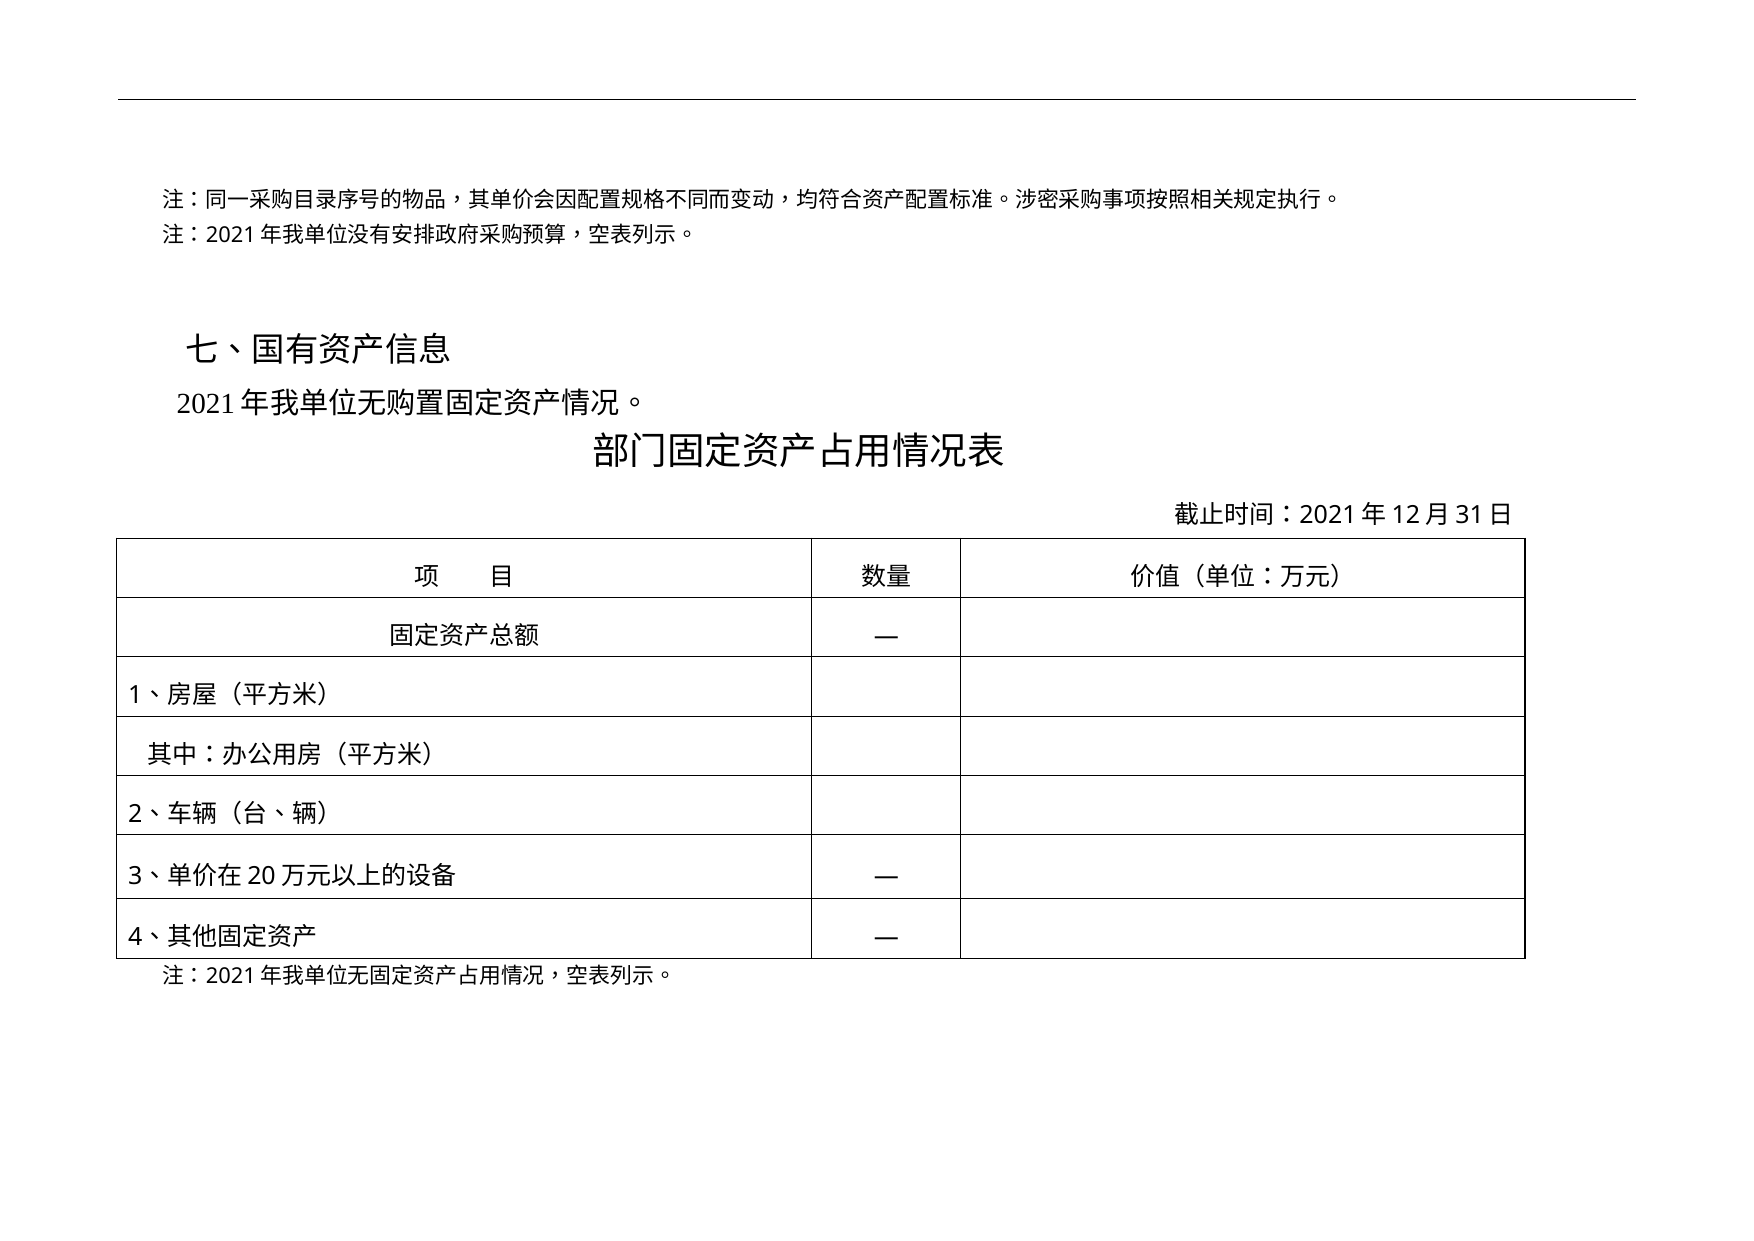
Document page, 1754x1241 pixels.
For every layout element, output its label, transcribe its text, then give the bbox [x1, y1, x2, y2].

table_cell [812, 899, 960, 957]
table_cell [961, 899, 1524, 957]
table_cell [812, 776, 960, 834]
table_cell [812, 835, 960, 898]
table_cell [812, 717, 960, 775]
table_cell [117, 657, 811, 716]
text 注：2021年我单位无固定资产占用情况，空表列示。 [118, 958, 1636, 990]
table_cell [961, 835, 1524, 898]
text 七、国有资产信息 [118, 325, 1636, 371]
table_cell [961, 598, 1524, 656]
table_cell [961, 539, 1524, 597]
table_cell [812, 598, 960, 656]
text 注：同一采购目录序号的物品，其单价会因配置规格不同而变动，均符合资产配置标准。涉密采购事项按照相关规定执行。 [118, 165, 1636, 217]
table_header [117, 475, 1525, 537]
text 部门固定资产占用情况表 [118, 424, 1636, 475]
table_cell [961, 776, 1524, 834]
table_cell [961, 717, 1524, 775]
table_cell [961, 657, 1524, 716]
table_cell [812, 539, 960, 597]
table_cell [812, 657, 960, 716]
text 2021年我单位无购置固定资产情况。 [118, 372, 1636, 424]
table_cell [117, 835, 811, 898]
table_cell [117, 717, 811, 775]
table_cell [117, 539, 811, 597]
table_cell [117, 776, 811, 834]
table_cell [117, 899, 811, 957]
text 注：2021年我单位没有安排政府采购预算，空表列示。 [118, 217, 1636, 249]
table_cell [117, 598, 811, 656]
